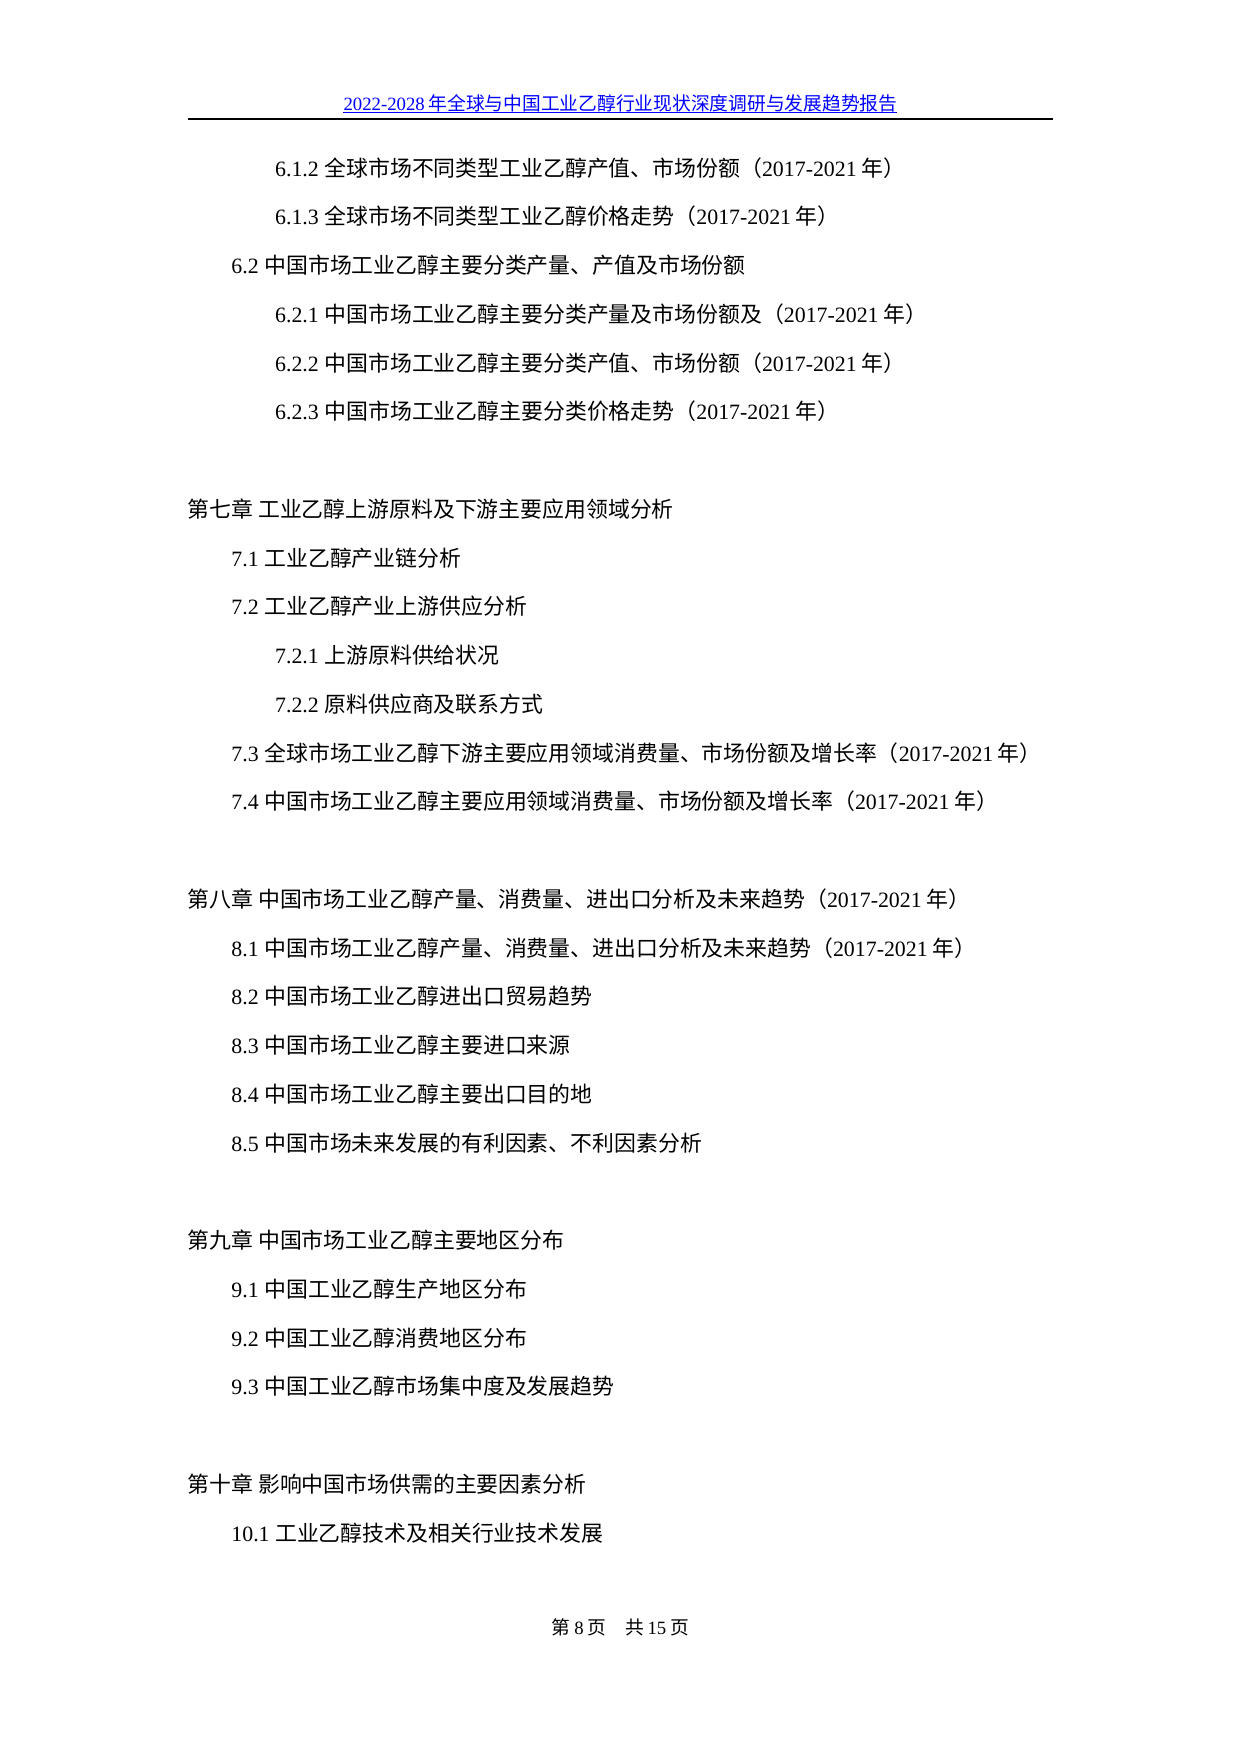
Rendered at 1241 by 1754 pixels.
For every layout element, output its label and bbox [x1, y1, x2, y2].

text [187, 150, 1053, 1548]
